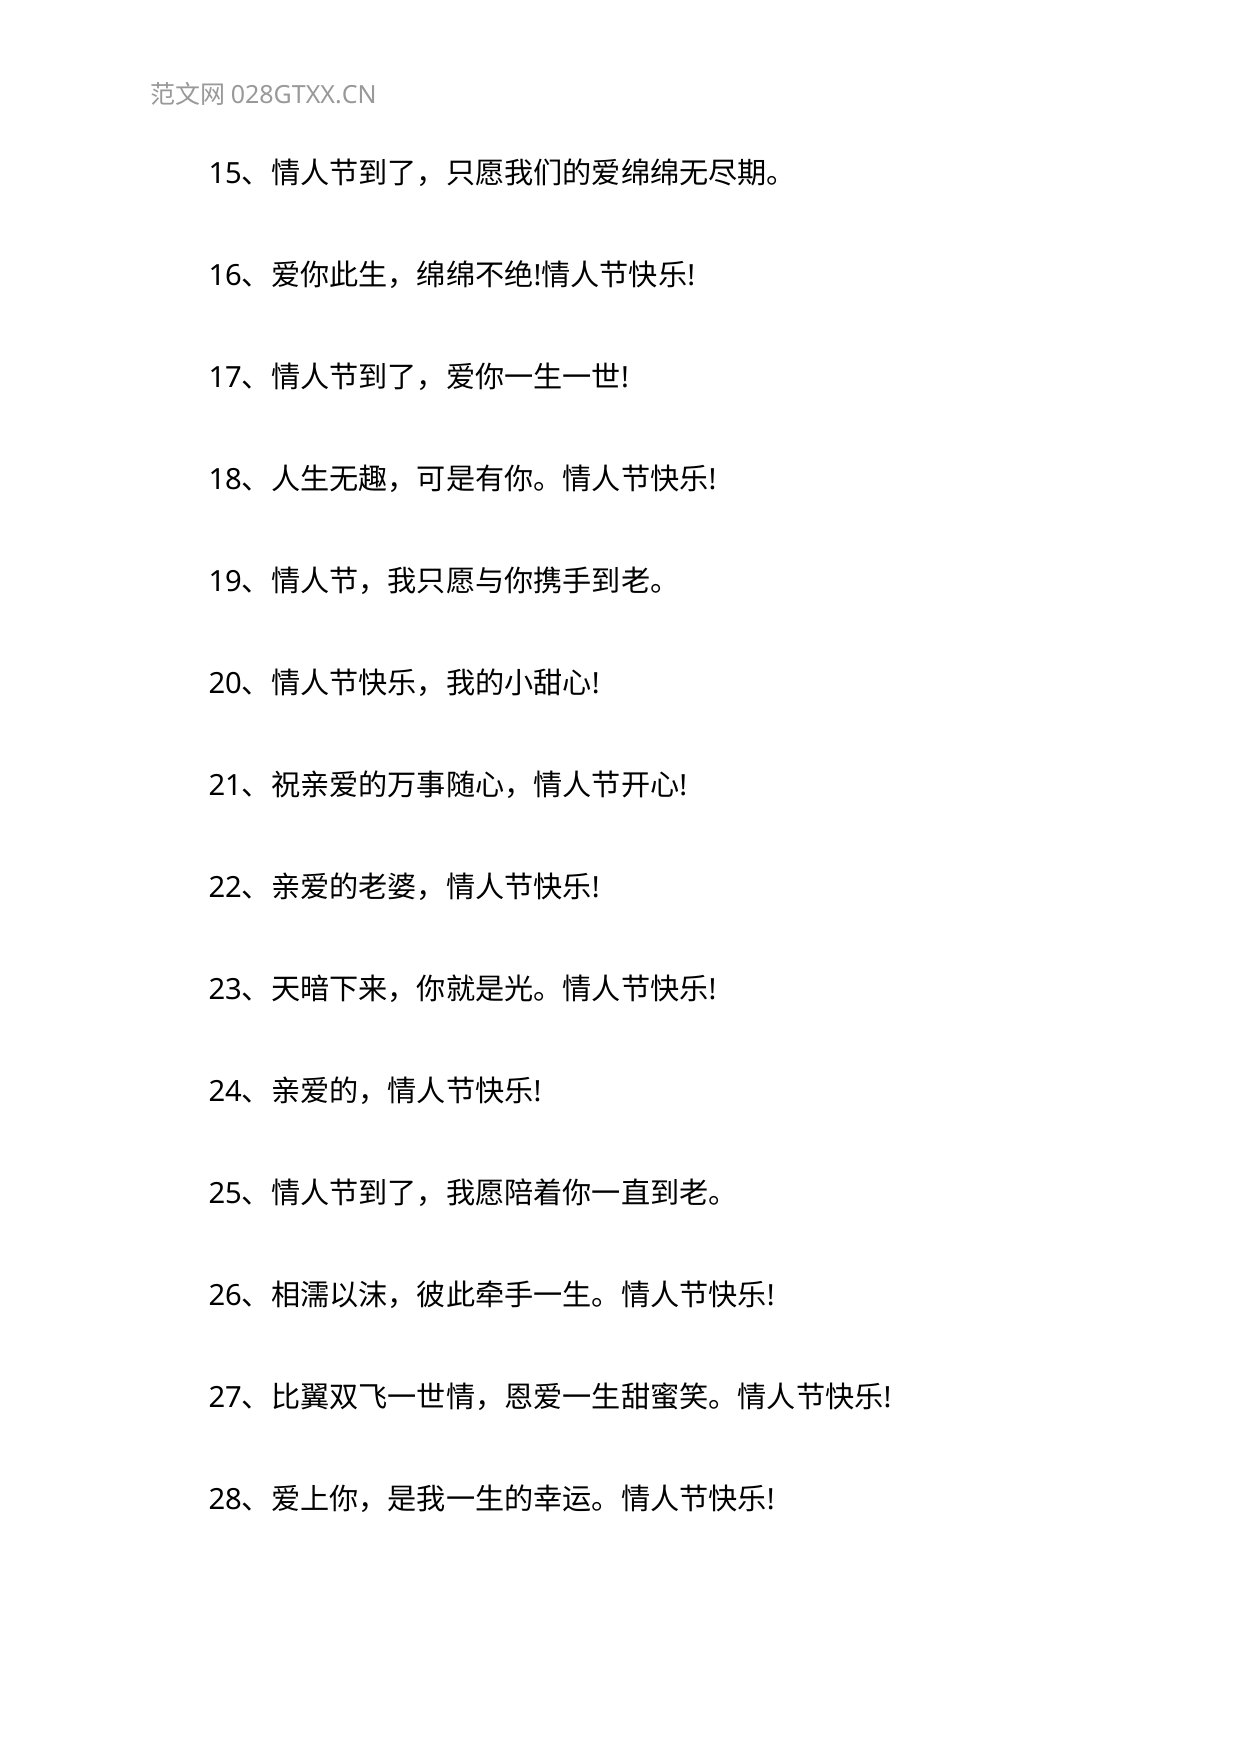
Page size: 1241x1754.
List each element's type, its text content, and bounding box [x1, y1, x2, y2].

text 19、情人节，我只愿与你携手到老。 [150, 558, 1090, 600]
text 24、亲爱的，情人节快乐! [150, 1068, 1090, 1110]
text 25、情人节到了，我愿陪着你一直到老。 [150, 1170, 1090, 1212]
text 17、情人节到了，爱你一生一世! [150, 354, 1090, 396]
text 21、祝亲爱的万事随心，情人节开心! [150, 762, 1090, 804]
text 15、情人节到了，只愿我们的爱绵绵无尽期。 [150, 150, 1090, 192]
text 27、比翼双飞一世情，恩爱一生甜蜜笑。情人节快乐! [150, 1374, 1090, 1416]
text 28、爱上你，是我一生的幸运。情人节快乐! [150, 1476, 1090, 1518]
text 23、天暗下来，你就是光。情人节快乐! [150, 966, 1090, 1008]
text 20、情人节快乐，我的小甜心! [150, 660, 1090, 702]
text 26、相濡以沫，彼此牵手一生。情人节快乐! [150, 1272, 1090, 1314]
text 16、爱你此生，绵绵不绝!情人节快乐! [150, 252, 1090, 294]
text 22、亲爱的老婆，情人节快乐! [150, 864, 1090, 906]
text 18、人生无趣，可是有你。情人节快乐! [150, 456, 1090, 498]
